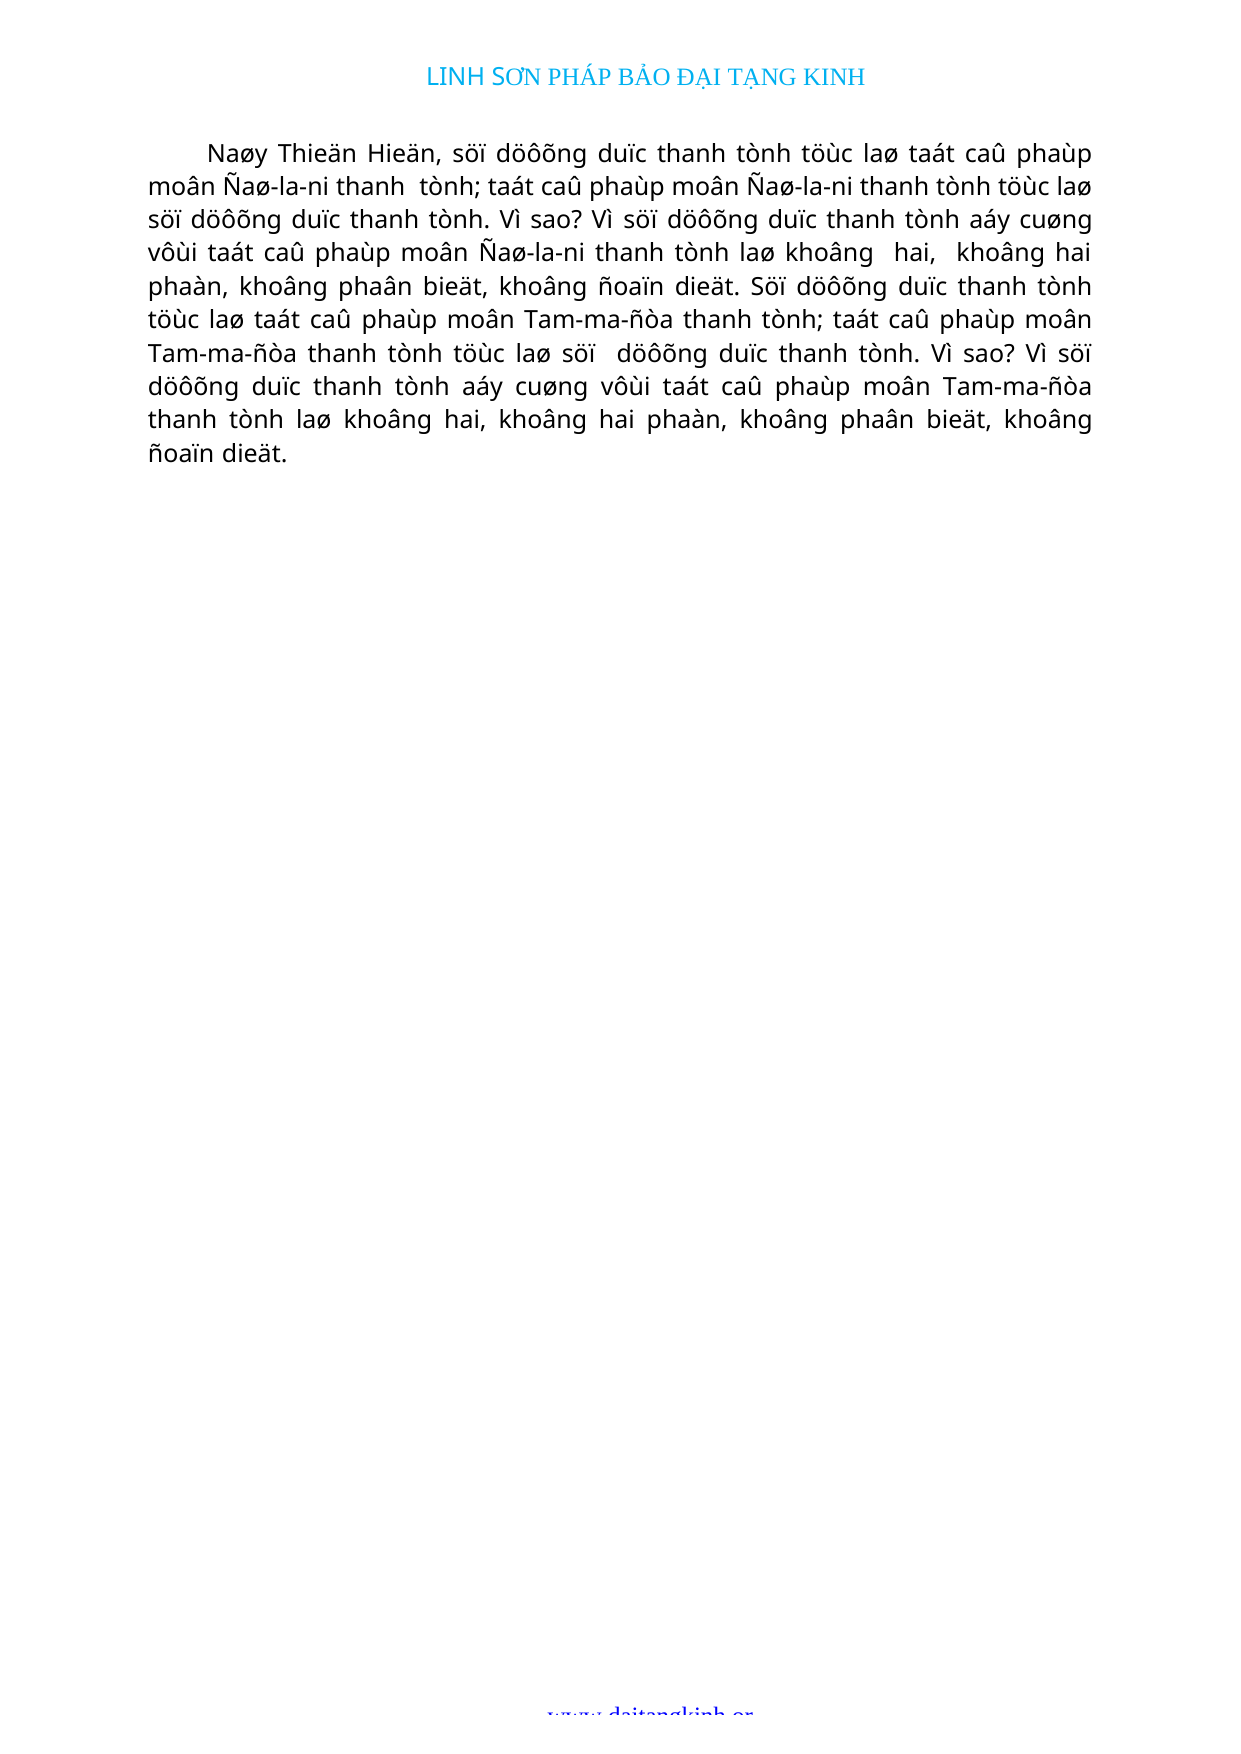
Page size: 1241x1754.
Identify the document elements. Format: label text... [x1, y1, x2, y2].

text Naøy Thieän Hieän, söï döôõng duïc thanh tònh töùc laø taát caû phaùp moân Ñaø-la-ni thanh tònh; taát caû phaùp moân Ñaø-la-ni thanh tònh töùc laø söï döôõng duïc thanh tònh. Vì sao? Vì söï döôõng duïc thanh tònh aáy cuøng vôùi taát caû phaùp moân Ñaø-la-ni thanh tònh laø khoâng hai, khoâng hai phaàn, khoâng phaân bieät, khoâng ñoaïn dieät. Söï döôõng duïc thanh tònh töùc laø taát caû phaùp moân Tam-ma-ñòa thanh tònh; taát caû phaùp moân Tam-ma-ñòa thanh tònh töùc laø söï döôõng duïc thanh tònh. Vì sao? Vì söï döôõng duïc thanh tònh aáy cuøng vôùi taát caû phaùp moân Tam-ma-ñòa thanh tònh laø khoâng hai, khoâng hai phaàn, khoâng phaân bieät, khoâng ñoaïn dieät. [148, 135, 1093, 470]
